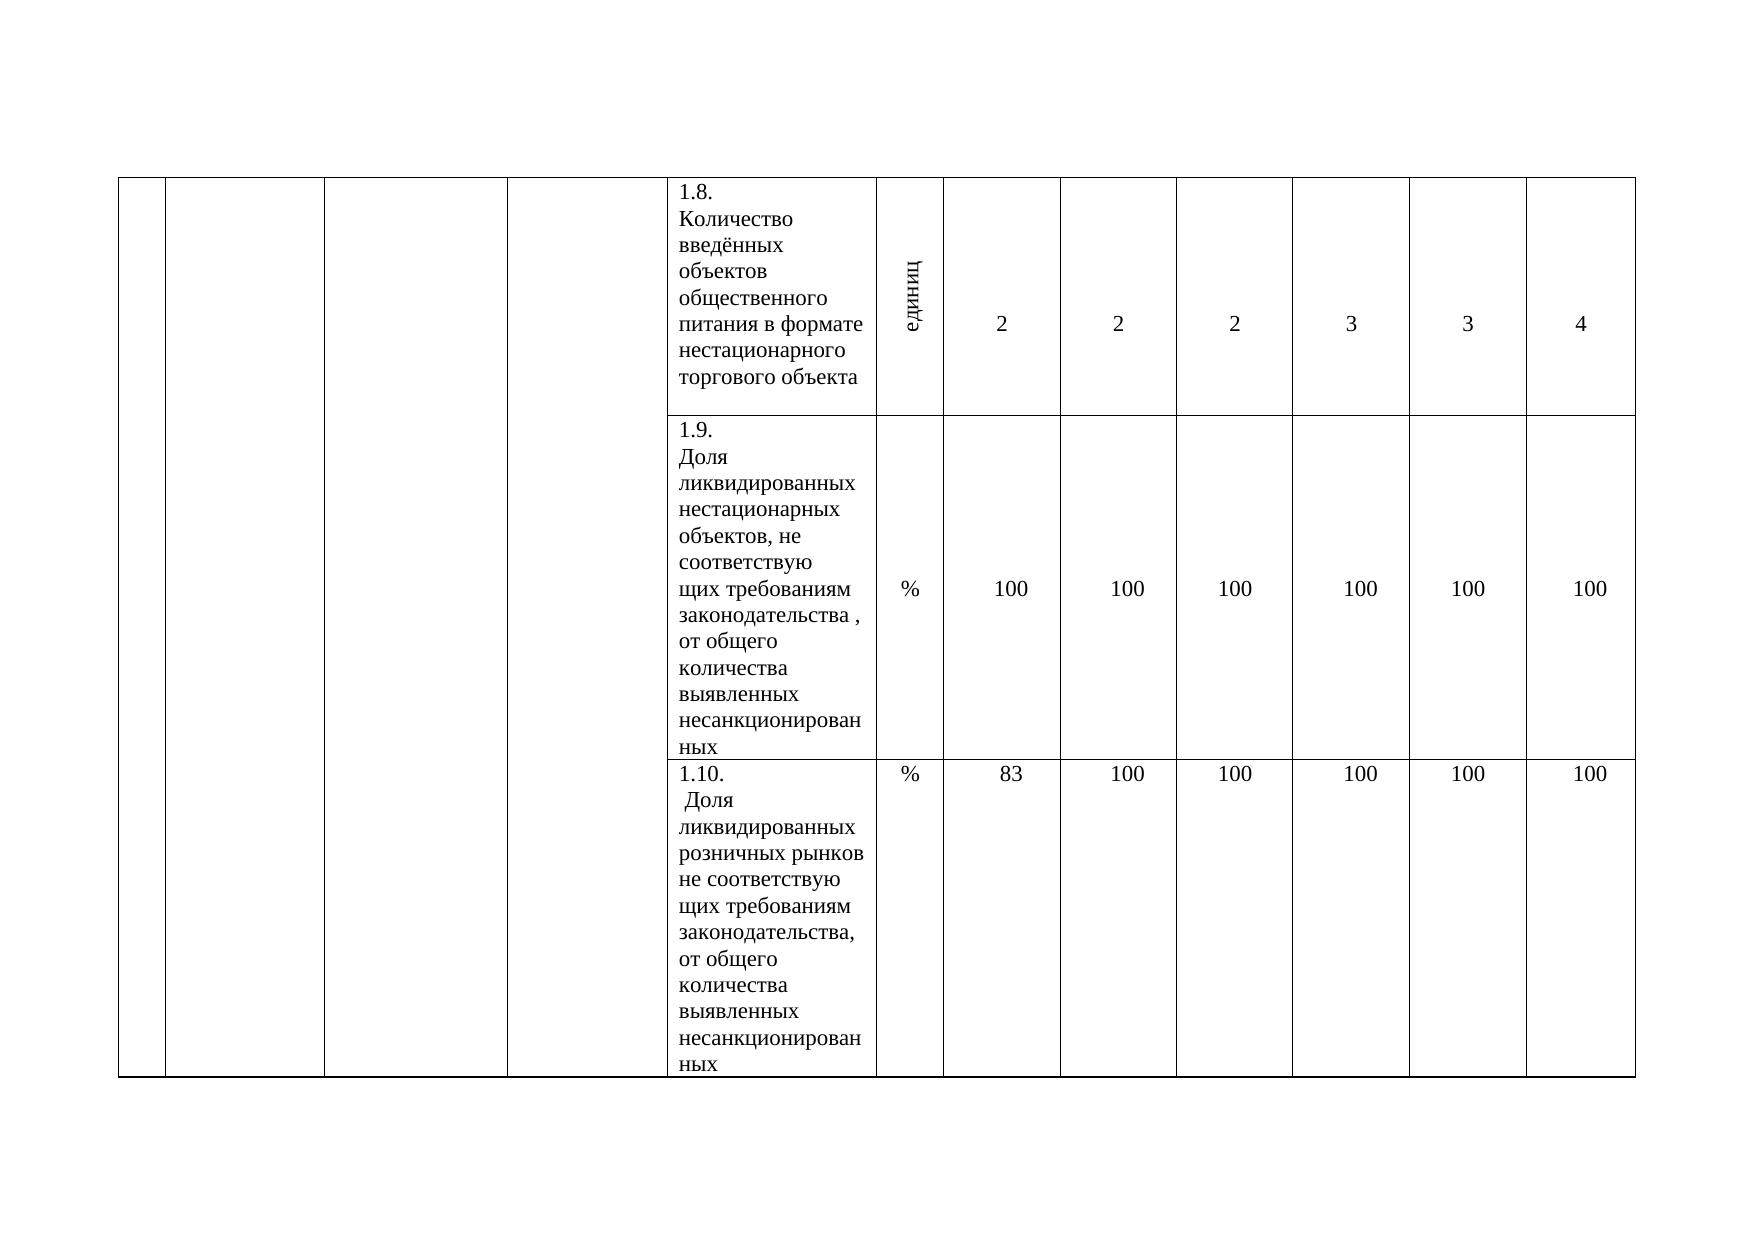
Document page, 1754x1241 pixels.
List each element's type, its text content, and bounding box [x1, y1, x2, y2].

table_cell 100 [1061, 760, 1176, 1076]
table_cell 100 [1177, 760, 1292, 1076]
table_cell % [877, 760, 943, 1076]
table_cell 3 [1410, 178, 1526, 415]
table_cell 100 [1527, 760, 1635, 1076]
table_cell % [877, 416, 943, 759]
table_cell 2 [1177, 178, 1292, 415]
table_cell 100 [1177, 416, 1292, 759]
table_cell единиц [877, 178, 943, 415]
table_cell 3 [1293, 178, 1409, 415]
table_cell 1.10. Доля ликвидированных розничных рынков не соответствую щих требованиям законодательства, от общего количества выявленных несанкционированных [668, 760, 876, 1076]
table_cell 1.8. Количество введённых объектов общественного питания в формате нестационарного торгового объекта [668, 178, 876, 415]
table_cell 83 [944, 760, 1060, 1076]
table_cell 100 [1410, 416, 1526, 759]
table_cell 2 [944, 178, 1060, 415]
table_cell 100 [944, 416, 1060, 759]
table_cell 100 [1527, 416, 1635, 759]
table_cell 2 [1061, 178, 1176, 415]
table_cell 100 [1293, 760, 1409, 1076]
table_cell 100 [1061, 416, 1176, 759]
table_cell 4 [1527, 178, 1635, 415]
table_cell 100 [1293, 416, 1409, 759]
table_cell 1.9. Доля ликвидированных нестационарных объектов, не соответствую щих требованиям законодательства , от общего количества выявленных несанкционированных [668, 416, 876, 759]
table_cell 100 [1410, 760, 1526, 1076]
